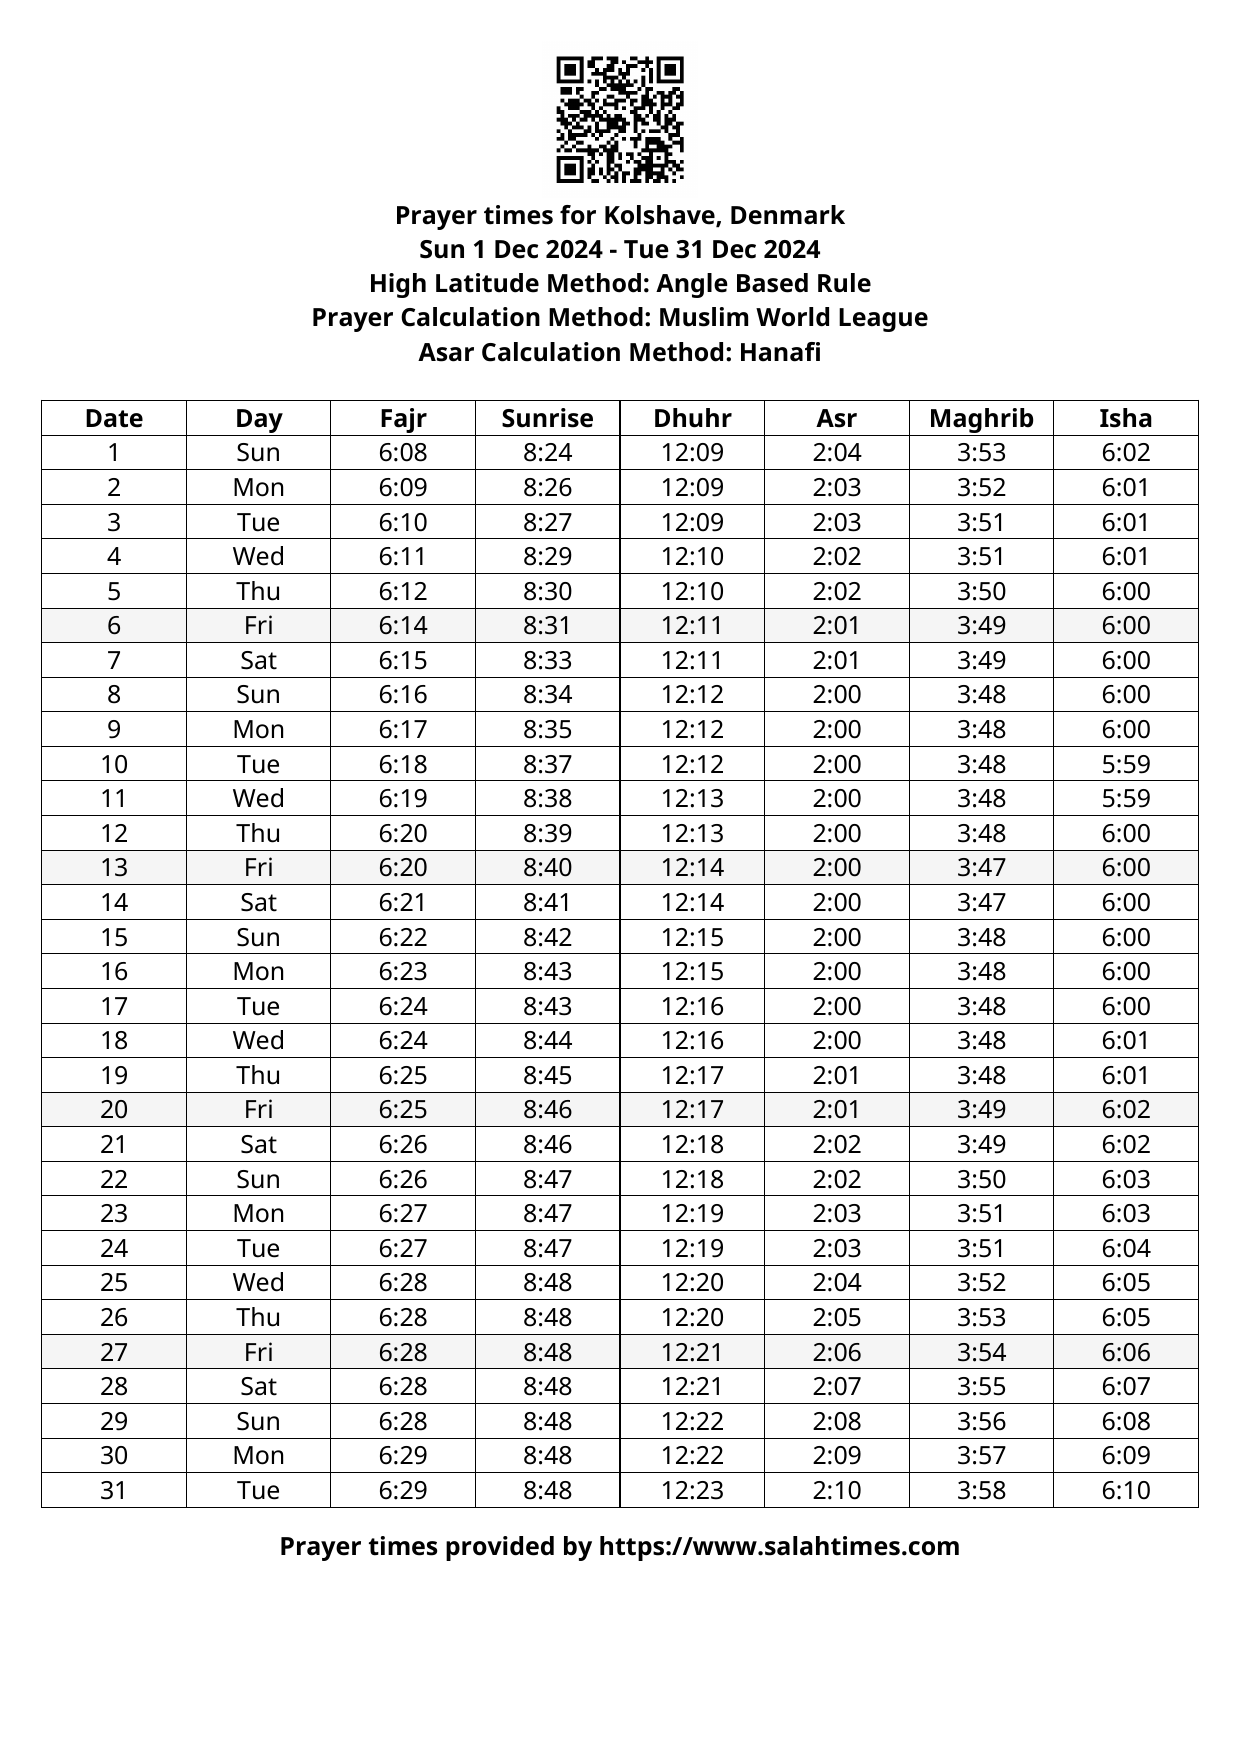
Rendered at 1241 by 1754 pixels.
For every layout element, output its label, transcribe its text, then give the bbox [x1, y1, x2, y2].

table_cell 8:29 [476, 539, 619, 573]
table_cell 2:03 [765, 1231, 909, 1264]
table_cell 8:48 [476, 1404, 619, 1437]
table_cell 12:14 [621, 885, 764, 919]
table_cell Tue [187, 505, 330, 538]
table_cell 6:10 [1054, 1473, 1198, 1507]
table_cell 2:02 [765, 1162, 909, 1195]
table_cell 6:28 [331, 1369, 475, 1403]
table_cell 3:51 [910, 505, 1053, 538]
table_cell 12:21 [621, 1335, 764, 1368]
table_cell 26 [42, 1300, 186, 1334]
table_cell 12:11 [621, 609, 764, 642]
table_cell 3:51 [910, 1231, 1053, 1264]
text Sun 1 Dec 2024 - Tue 31 Dec 2024 [42, 232, 1198, 266]
table_cell 12:09 [621, 436, 764, 469]
table_cell 6:21 [331, 885, 475, 919]
table_cell 6:24 [331, 1024, 475, 1057]
table_cell 25 [42, 1266, 186, 1299]
table_cell 12:10 [621, 539, 764, 573]
table_cell 6:00 [1054, 678, 1198, 711]
table_cell 2:08 [765, 1404, 909, 1437]
table_cell 3:49 [910, 643, 1053, 677]
table_cell 3:48 [910, 954, 1053, 988]
table_cell 2:00 [765, 712, 909, 746]
table_cell 12:21 [621, 1369, 764, 1403]
table_cell 6:07 [1054, 1369, 1198, 1403]
table_cell 12:22 [621, 1439, 764, 1472]
table_cell Sat [187, 1369, 330, 1403]
table_cell Thu [187, 816, 330, 849]
table_cell 8:41 [476, 885, 619, 919]
table_cell 14 [42, 885, 186, 919]
table_cell 3:48 [910, 1024, 1053, 1057]
table_cell 6:24 [331, 989, 475, 1022]
table_header Day [187, 401, 330, 434]
table_cell 3:48 [910, 989, 1053, 1022]
table_cell 8:37 [476, 747, 619, 780]
table_cell 6:08 [1054, 1404, 1198, 1437]
table_cell 6:01 [1054, 1058, 1198, 1092]
table_cell Wed [187, 1024, 330, 1057]
table_cell 12:13 [621, 781, 764, 815]
table_cell Mon [187, 1196, 330, 1230]
table_cell 3:57 [910, 1439, 1053, 1472]
table_cell 8:24 [476, 436, 619, 469]
table_cell 8:43 [476, 989, 619, 1022]
table_cell 6:00 [1054, 643, 1198, 677]
table_cell 6:28 [331, 1266, 475, 1299]
table_cell 17 [42, 989, 186, 1022]
table_cell 6:25 [331, 1058, 475, 1092]
table_cell 8:44 [476, 1024, 619, 1057]
table_cell 27 [42, 1335, 186, 1368]
table_cell 21 [42, 1127, 186, 1161]
table_header Date [42, 401, 186, 434]
table_cell 8:48 [476, 1335, 619, 1368]
table_cell 12:10 [621, 574, 764, 607]
table_cell 6:18 [331, 747, 475, 780]
table_cell Tue [187, 989, 330, 1022]
table_cell 6:20 [331, 851, 475, 884]
table_cell 3:48 [910, 712, 1053, 746]
table_cell 3 [42, 505, 186, 538]
table_cell 2 [42, 470, 186, 504]
table_cell 6:27 [331, 1231, 475, 1264]
table_cell Mon [187, 954, 330, 988]
table_cell 6:01 [1054, 505, 1198, 538]
table_cell Mon [187, 1439, 330, 1472]
table_cell 6:25 [331, 1093, 475, 1126]
table_cell 2:01 [765, 1093, 909, 1126]
table_cell 8:39 [476, 816, 619, 849]
table_cell 12 [42, 816, 186, 849]
table_cell 6:05 [1054, 1300, 1198, 1334]
table_cell 12:18 [621, 1127, 764, 1161]
table_cell Mon [187, 712, 330, 746]
table_header Sunrise [476, 401, 619, 434]
table_cell 8:47 [476, 1196, 619, 1230]
table_cell 6:08 [331, 436, 475, 469]
table_cell 3:53 [910, 1300, 1053, 1334]
table_cell 3:48 [910, 747, 1053, 780]
table_cell 3:55 [910, 1369, 1053, 1403]
table_cell 3:49 [910, 1127, 1053, 1161]
table_cell 12:23 [621, 1473, 764, 1507]
table_cell 24 [42, 1231, 186, 1264]
table_cell 8:27 [476, 505, 619, 538]
table_cell 16 [42, 954, 186, 988]
table_cell 3:49 [910, 609, 1053, 642]
table_cell Sun [187, 920, 330, 953]
table_cell 3:48 [910, 920, 1053, 953]
table_cell 2:04 [765, 436, 909, 469]
table_cell Thu [187, 574, 330, 607]
table_cell 22 [42, 1162, 186, 1195]
table_cell 6:02 [1054, 436, 1198, 469]
table_cell 8:48 [476, 1473, 619, 1507]
table_cell 1 [42, 436, 186, 469]
table_cell 5:59 [1054, 747, 1198, 780]
table_cell Tue [187, 747, 330, 780]
table_cell 18 [42, 1024, 186, 1057]
table_cell 8:43 [476, 954, 619, 988]
table_cell 6:19 [331, 781, 475, 815]
table_cell 2:03 [765, 470, 909, 504]
table_cell 6:02 [1054, 1093, 1198, 1126]
table_cell 3:56 [910, 1404, 1053, 1437]
table_cell 6:00 [1054, 712, 1198, 746]
table_cell Wed [187, 1266, 330, 1299]
table_cell 6 [42, 609, 186, 642]
table_cell 12:17 [621, 1093, 764, 1126]
table_cell 8:48 [476, 1300, 619, 1334]
table_cell 2:02 [765, 574, 909, 607]
table_cell 29 [42, 1404, 186, 1437]
table_cell 12:17 [621, 1058, 764, 1092]
table_cell 2:00 [765, 816, 909, 849]
table_cell Sat [187, 1127, 330, 1161]
table_cell 6:26 [331, 1127, 475, 1161]
table_cell 6:16 [331, 678, 475, 711]
table_cell 3:52 [910, 1266, 1053, 1299]
table_cell 6:03 [1054, 1196, 1198, 1230]
table_cell Wed [187, 539, 330, 573]
table_cell 6:00 [1054, 989, 1198, 1022]
table_cell Sun [187, 1404, 330, 1437]
table_cell 3:48 [910, 678, 1053, 711]
text Prayer times provided by https://www.salahtimes.com [42, 1528, 1198, 1563]
table_cell 8:45 [476, 1058, 619, 1092]
table_header Dhuhr [621, 401, 764, 434]
table_cell 12:16 [621, 989, 764, 1022]
table_cell 6:01 [1054, 1024, 1198, 1057]
table_cell 2:01 [765, 643, 909, 677]
table_cell 6:00 [1054, 920, 1198, 953]
table_cell Thu [187, 1058, 330, 1092]
table_cell 6:29 [331, 1473, 475, 1507]
table_cell 3:48 [910, 781, 1053, 815]
table_cell Fri [187, 1093, 330, 1126]
table_cell 6:05 [1054, 1266, 1198, 1299]
table_header Asr [765, 401, 909, 434]
table_cell 6:01 [1054, 470, 1198, 504]
table_cell 2:00 [765, 954, 909, 988]
table_cell 3:50 [910, 1162, 1053, 1195]
text Prayer times for Kolshave, Denmark [42, 198, 1198, 232]
table_cell 6:00 [1054, 609, 1198, 642]
table_cell 12:15 [621, 920, 764, 953]
table_cell 8:48 [476, 1266, 619, 1299]
table_cell 8:38 [476, 781, 619, 815]
table_cell 6:14 [331, 609, 475, 642]
table_cell 6:04 [1054, 1231, 1198, 1264]
text High Latitude Method: Angle Based Rule [42, 266, 1198, 300]
table_cell 6:15 [331, 643, 475, 677]
table_cell 30 [42, 1439, 186, 1472]
table_cell 6:28 [331, 1300, 475, 1334]
table_cell 4 [42, 539, 186, 573]
table_cell Fri [187, 609, 330, 642]
table_cell 5 [42, 574, 186, 607]
table_cell Wed [187, 781, 330, 815]
table_cell 3:47 [910, 885, 1053, 919]
table_cell 2:00 [765, 678, 909, 711]
table_cell Sun [187, 1162, 330, 1195]
table_cell 8:42 [476, 920, 619, 953]
table_cell 6:00 [1054, 574, 1198, 607]
table_cell 6:17 [331, 712, 475, 746]
table_cell Fri [187, 851, 330, 884]
table_cell Sun [187, 678, 330, 711]
table_cell 20 [42, 1093, 186, 1126]
table_cell 7 [42, 643, 186, 677]
table_cell 6:28 [331, 1335, 475, 1368]
table_cell 6:06 [1054, 1335, 1198, 1368]
table_cell 6:27 [331, 1196, 475, 1230]
table_cell Tue [187, 1473, 330, 1507]
table_cell Sun [187, 436, 330, 469]
table_cell 6:12 [331, 574, 475, 607]
table_cell 23 [42, 1196, 186, 1230]
table_cell 8:47 [476, 1162, 619, 1195]
table_cell Fri [187, 1335, 330, 1368]
table_cell Thu [187, 1300, 330, 1334]
table_header Fajr [331, 401, 475, 434]
table_cell 6:09 [1054, 1439, 1198, 1472]
table_cell 8:31 [476, 609, 619, 642]
picture [542, 41, 699, 198]
table_cell 3:51 [910, 539, 1053, 573]
table_cell 2:01 [765, 609, 909, 642]
table_cell 6:00 [1054, 816, 1198, 849]
table_cell 12:11 [621, 643, 764, 677]
table_cell 12:09 [621, 470, 764, 504]
table_cell 6:03 [1054, 1162, 1198, 1195]
table_cell 3:54 [910, 1335, 1053, 1368]
table_cell 13 [42, 851, 186, 884]
table_cell Mon [187, 470, 330, 504]
table_cell 6:01 [1054, 539, 1198, 573]
table_cell 2:03 [765, 1196, 909, 1230]
table_cell 8:35 [476, 712, 619, 746]
table_cell 8 [42, 678, 186, 711]
table_header Isha [1054, 401, 1198, 434]
table_cell 6:00 [1054, 954, 1198, 988]
table_cell 3:53 [910, 436, 1053, 469]
table_cell 6:11 [331, 539, 475, 573]
table_cell 8:33 [476, 643, 619, 677]
table_cell 6:23 [331, 954, 475, 988]
table_cell 2:03 [765, 505, 909, 538]
table_cell 6:22 [331, 920, 475, 953]
table_cell 2:00 [765, 781, 909, 815]
table_cell 2:00 [765, 1024, 909, 1057]
text Prayer Calculation Method: Muslim World League [42, 300, 1198, 334]
table_cell 8:47 [476, 1231, 619, 1264]
table_cell 12:12 [621, 712, 764, 746]
table_cell 12:19 [621, 1231, 764, 1264]
table_cell 2:00 [765, 885, 909, 919]
table_cell 2:02 [765, 539, 909, 573]
table_cell 6:09 [331, 470, 475, 504]
table_cell 3:48 [910, 816, 1053, 849]
table_cell 6:00 [1054, 851, 1198, 884]
table_cell 10 [42, 747, 186, 780]
table_cell 12:12 [621, 747, 764, 780]
table_cell 2:00 [765, 747, 909, 780]
table_cell 3:47 [910, 851, 1053, 884]
table_cell 3:58 [910, 1473, 1053, 1507]
table_cell 12:14 [621, 851, 764, 884]
table_cell 12:19 [621, 1196, 764, 1230]
table_cell 6:00 [1054, 885, 1198, 919]
table_cell 19 [42, 1058, 186, 1092]
table_cell 12:15 [621, 954, 764, 988]
table_cell 8:26 [476, 470, 619, 504]
table_cell 8:48 [476, 1369, 619, 1403]
table_cell 12:20 [621, 1300, 764, 1334]
table_cell 8:46 [476, 1127, 619, 1161]
table_cell 11 [42, 781, 186, 815]
table_cell 2:00 [765, 851, 909, 884]
table_cell 6:28 [331, 1404, 475, 1437]
table_cell 2:06 [765, 1335, 909, 1368]
table_cell 5:59 [1054, 781, 1198, 815]
table_cell Sat [187, 643, 330, 677]
table_cell 8:34 [476, 678, 619, 711]
table_cell 2:10 [765, 1473, 909, 1507]
table_cell 2:09 [765, 1439, 909, 1472]
table_cell 6:29 [331, 1439, 475, 1472]
table_cell 3:49 [910, 1093, 1053, 1126]
table_cell 12:13 [621, 816, 764, 849]
table_cell 2:01 [765, 1058, 909, 1092]
table_cell 6:10 [331, 505, 475, 538]
table_cell 3:52 [910, 470, 1053, 504]
table_cell 8:46 [476, 1093, 619, 1126]
table_cell 3:50 [910, 574, 1053, 607]
table_cell 9 [42, 712, 186, 746]
table_cell 12:12 [621, 678, 764, 711]
table_cell 6:26 [331, 1162, 475, 1195]
table_cell 8:30 [476, 574, 619, 607]
table_cell 6:20 [331, 816, 475, 849]
table_cell 8:48 [476, 1439, 619, 1472]
table_cell 2:00 [765, 989, 909, 1022]
table_cell 6:02 [1054, 1127, 1198, 1161]
table_cell 12:20 [621, 1266, 764, 1299]
table_cell Sat [187, 885, 330, 919]
table_cell 12:18 [621, 1162, 764, 1195]
table_cell 2:07 [765, 1369, 909, 1403]
table_cell 12:22 [621, 1404, 764, 1437]
table_cell 2:02 [765, 1127, 909, 1161]
table_cell 2:04 [765, 1266, 909, 1299]
table_cell 8:40 [476, 851, 619, 884]
table_cell 3:48 [910, 1058, 1053, 1092]
table_cell 3:51 [910, 1196, 1053, 1230]
table_cell 12:09 [621, 505, 764, 538]
table_cell Tue [187, 1231, 330, 1264]
table_cell 15 [42, 920, 186, 953]
table_cell 2:05 [765, 1300, 909, 1334]
text Asar Calculation Method: Hanafi [42, 334, 1198, 368]
table_cell 28 [42, 1369, 186, 1403]
table_cell 2:00 [765, 920, 909, 953]
table_cell 12:16 [621, 1024, 764, 1057]
table_header Maghrib [910, 401, 1053, 434]
table_cell 31 [42, 1473, 186, 1507]
